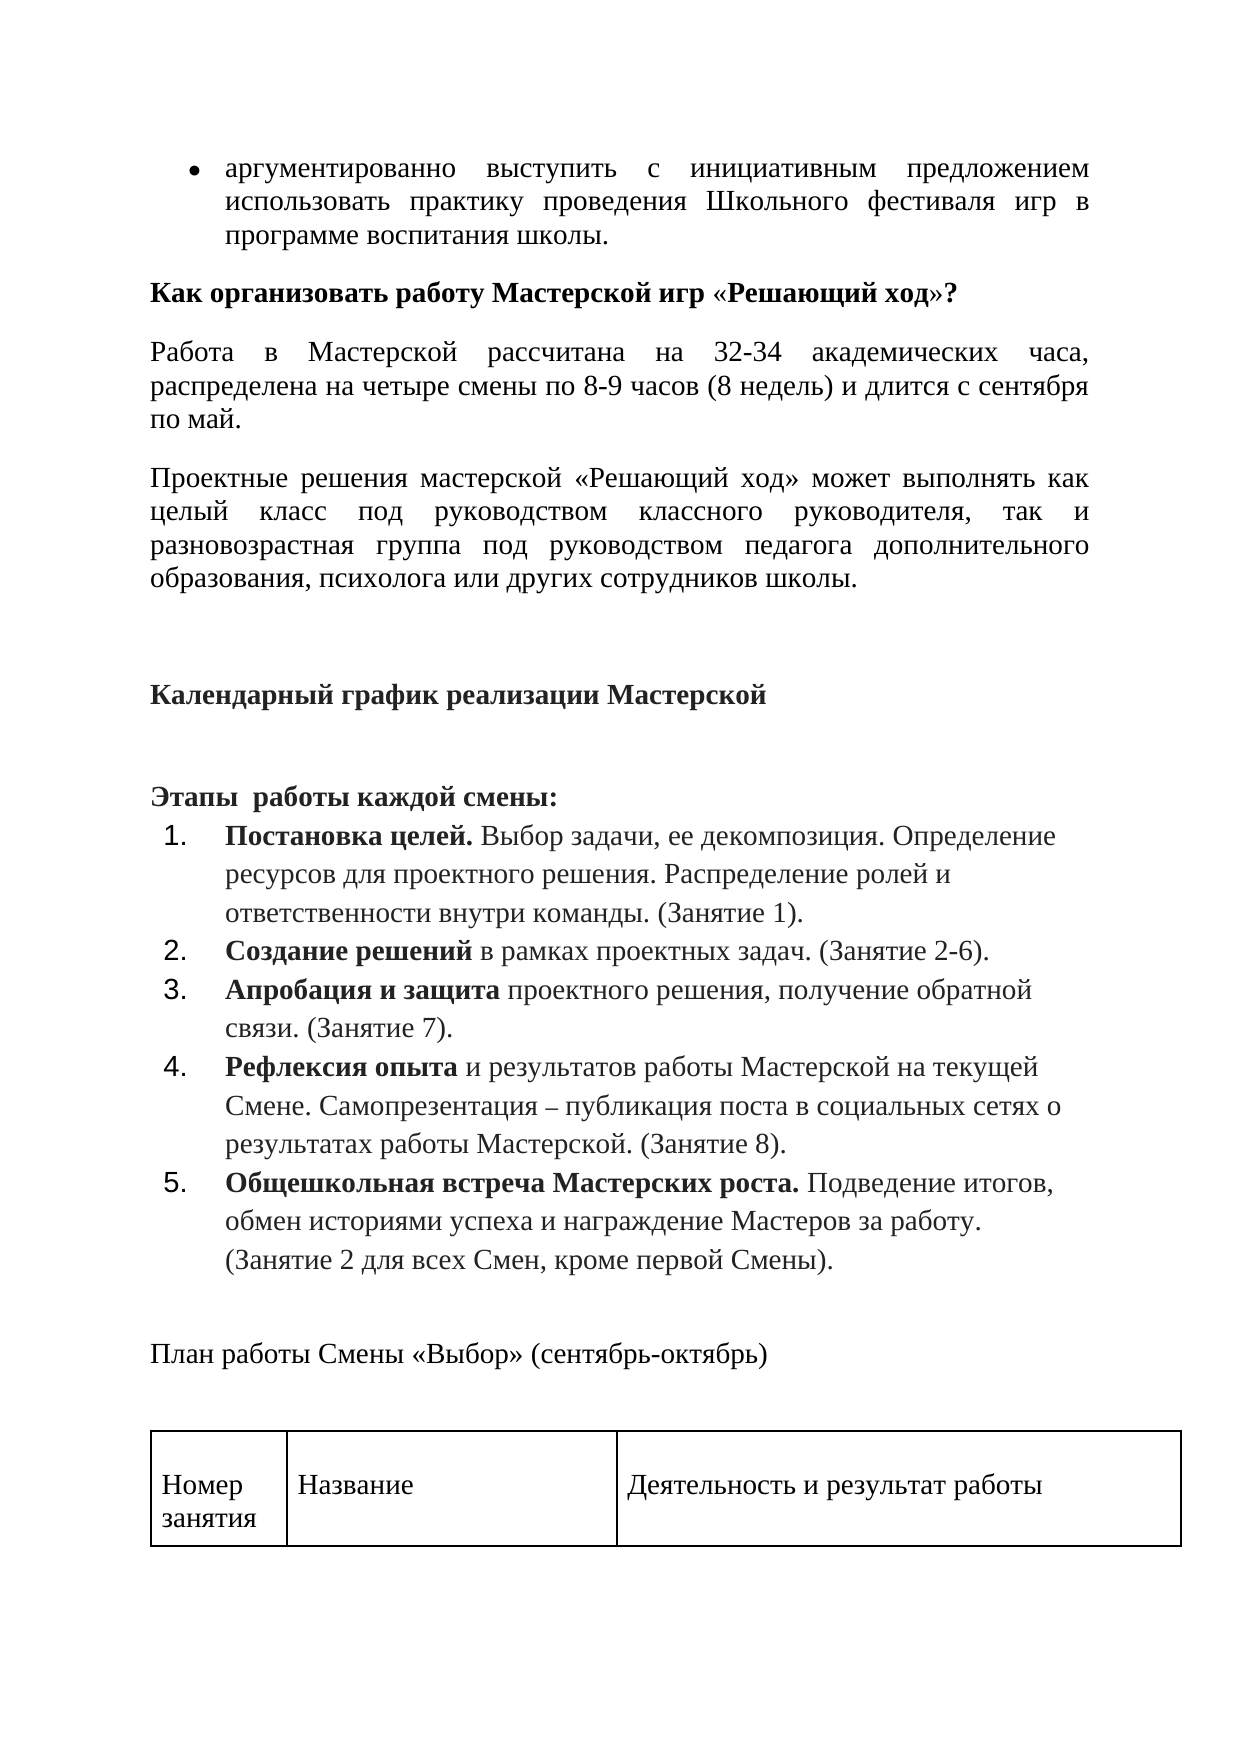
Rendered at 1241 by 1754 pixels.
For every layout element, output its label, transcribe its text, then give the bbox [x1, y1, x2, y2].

list Апробация и защита проектного решения, получение обратной связи. (Занятие 7). [187, 972, 1090, 1044]
list Постановка целей. Выбор задачи, ее декомпозиция. Определение ресурсов для проектного решения. Распределение ролей и ответственности внутри команды. (Занятие 1). [187, 818, 1090, 928]
list Общешкольная встреча Мастерских роста. Подведение итогов, обмен историями успеха и награждение Мастеров за работу. (Занятие 2 для всех Смен, кроме первой Смены). [187, 1165, 1090, 1276]
table_header Деятельность и результат работы [618, 1432, 1180, 1544]
table_header Номер занятия [152, 1432, 286, 1544]
list аргументированно выступить с инициативным предложением использовать практику проведения Школьного фестиваля игр в программе воспитания школы. [187, 150, 1090, 251]
text План работы Смены «Выбор» (сентябрь-октябрь) [150, 1336, 1090, 1369]
text Работа в Мастерской рассчитана на 32-34 академических часа, распределена на четыре смены по 8-9 часов (8 недель) и длится с сентября по май. [150, 334, 1090, 435]
table_header Название [288, 1432, 616, 1544]
text Календарный график реализации Мастерской [150, 677, 1090, 711]
text Этапы работы каждой смены: [150, 779, 1090, 813]
list Рефлексия опыта и результатов работы Мастерской на текущей Смене. Самопрезентация – публикация поста в социальных сетях о результатах работы Мастерской. (Занятие 8). [187, 1049, 1090, 1160]
list Создание решений в рамках проектных задач. (Занятие 2-6). [187, 933, 1090, 967]
text Как организовать работу Мастерской игр «Решающий ход»? [150, 276, 1090, 309]
text Проектные решения мастерской «Решающий ход» может выполнять как целый класс под руководством классного руководителя, так и разновозрастная группа под руководством педагога дополнительного образования, психолога или других сотрудников школы. [150, 460, 1090, 594]
